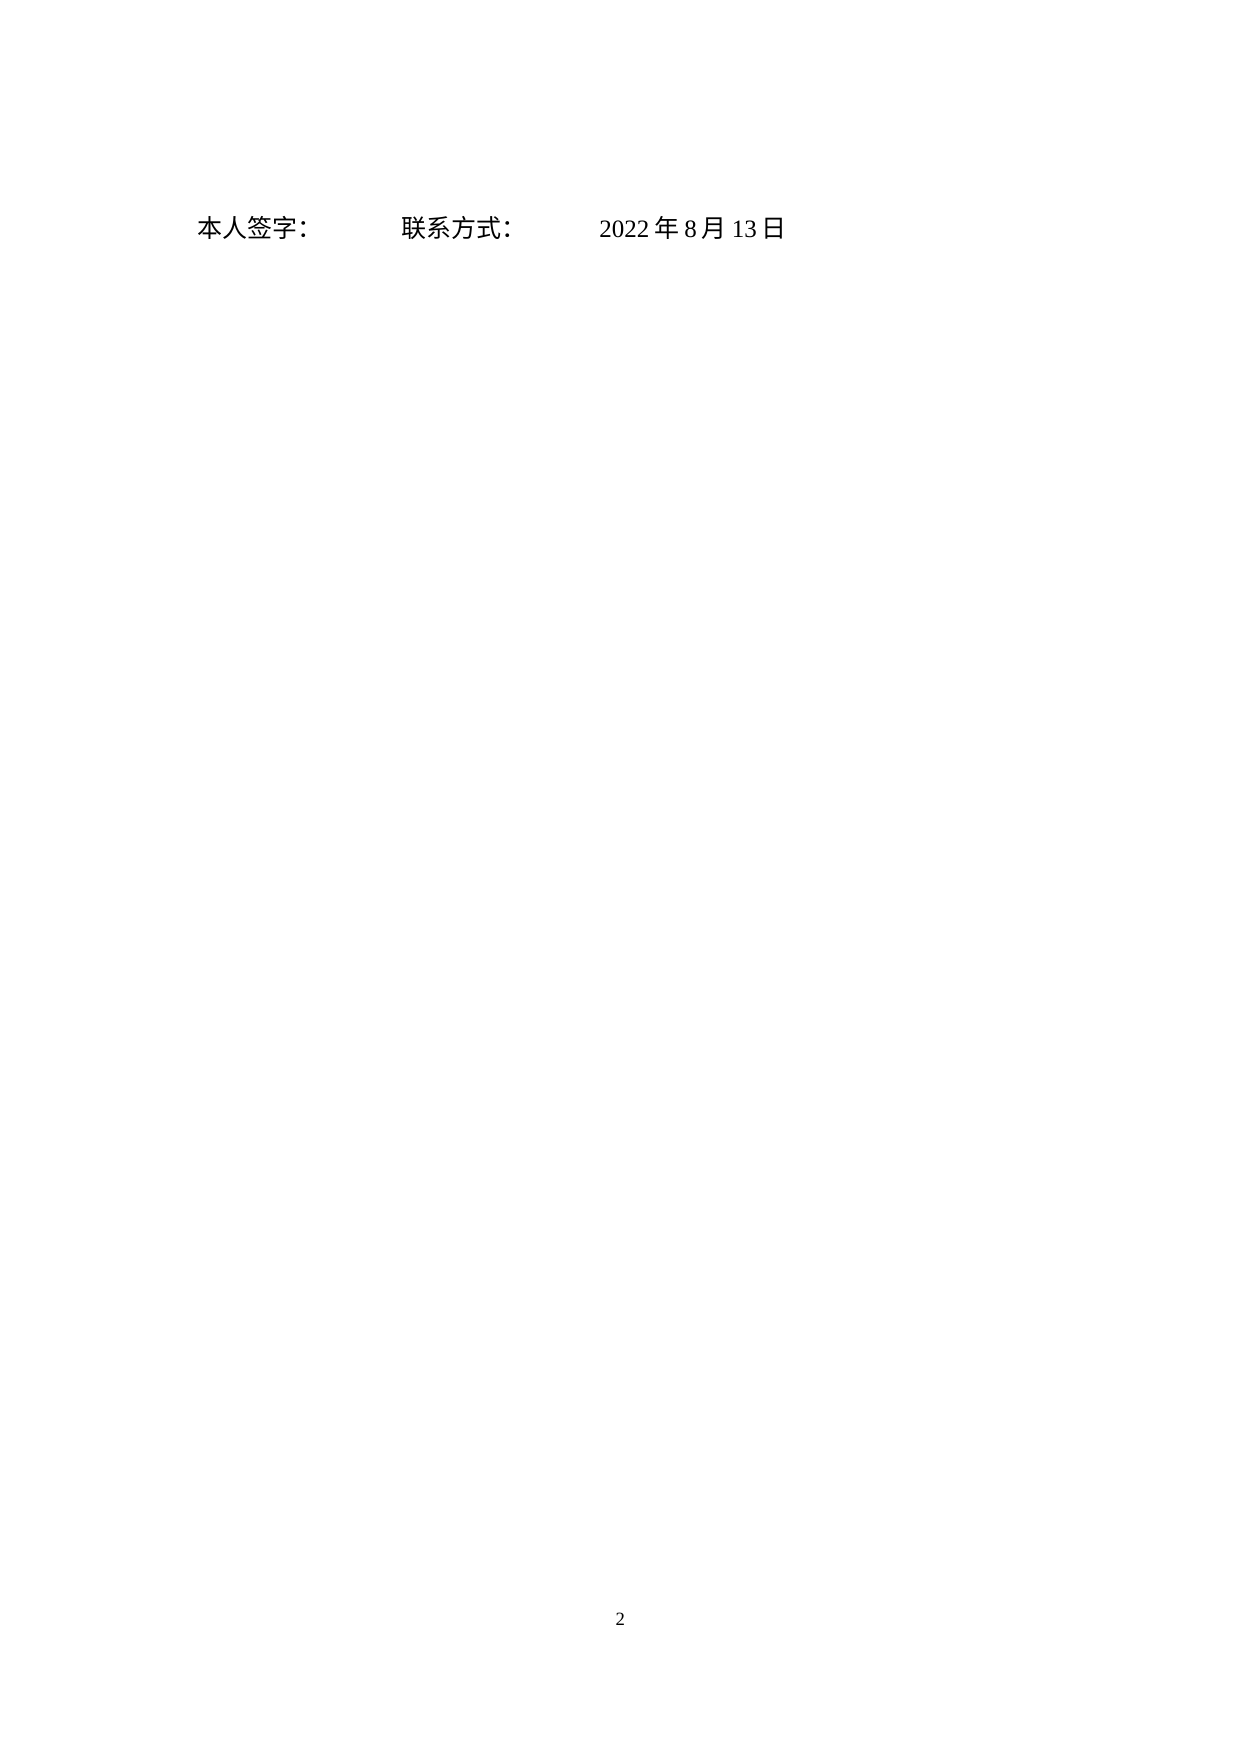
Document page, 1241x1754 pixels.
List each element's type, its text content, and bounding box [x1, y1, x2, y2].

text 本人签字： 联系方式： 2022年8月13日 [148, 194, 1092, 259]
